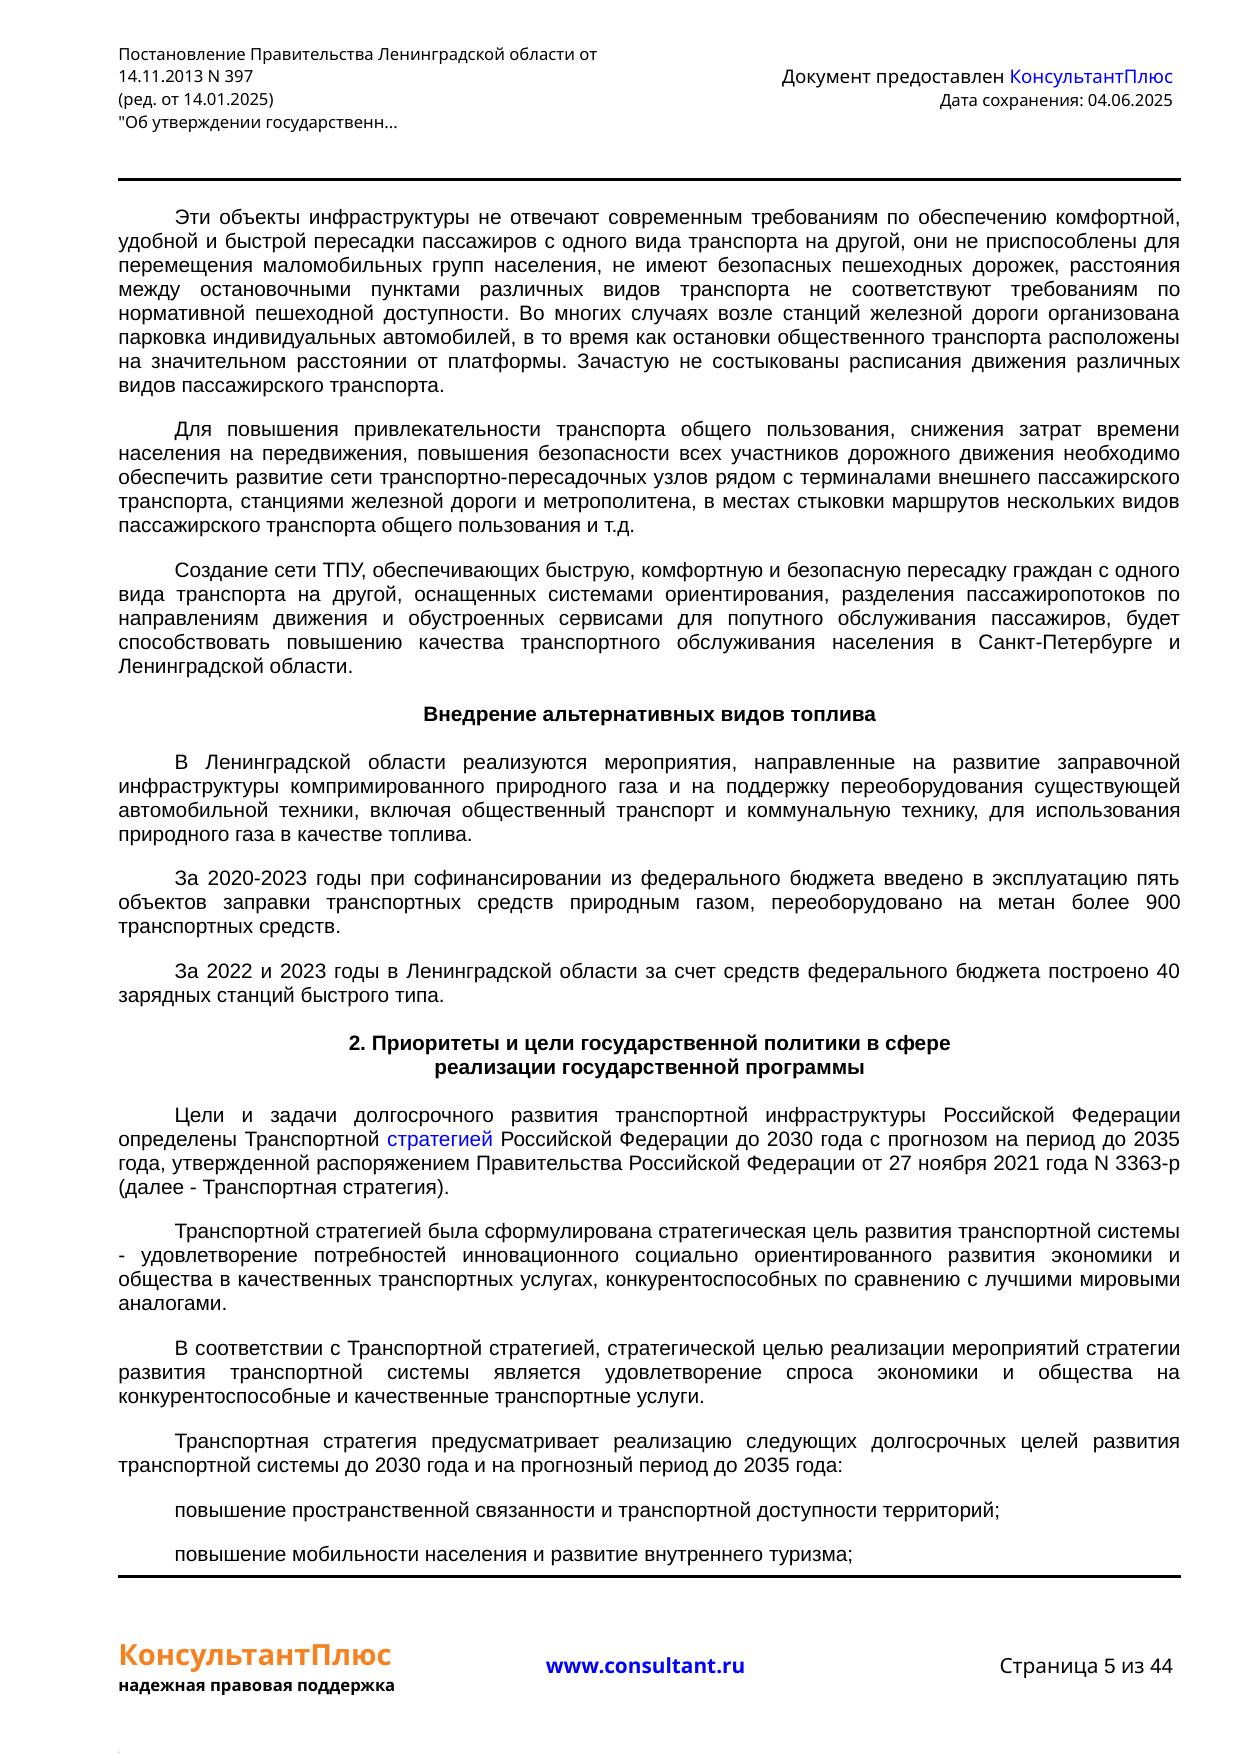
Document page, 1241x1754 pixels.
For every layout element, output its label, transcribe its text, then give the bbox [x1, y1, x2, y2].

text Для повышения привлекательности транспорта общего пользования, снижения затрат времени населения на передвижения, повышения безопасности всех участников дорожного движения необходимо обеспечить развитие сети транспортно-пересадочных узлов рядом с терминалами внешнего пассажирского транспорта, станциями железной дороги и метрополитена, в местах стыковки маршрутов нескольких видов пассажирского транспорта общего пользования и т.д. [118, 417, 1181, 537]
title Внедрение альтернативных видов топлива [118, 702, 1181, 726]
text В Ленинградской области реализуются мероприятия, направленные на развитие заправочной инфраструктуры компримированного природного газа и на поддержку переоборудования существующей автомобильной техники, включая общественный транспорт и коммунальную технику, для использования природного газа в качестве топлива. [118, 749, 1181, 845]
title реализации государственной программы [118, 1055, 1181, 1079]
text Транспортной стратегией была сформулирована стратегическая цель развития транспортной системы - удовлетворение потребностей инновационного социально ориентированного развития экономики и общества в качественных транспортных услугах, конкурентоспособных по сравнению с лучшими мировыми аналогами. [118, 1219, 1181, 1315]
text Транспортная стратегия предусматривает реализацию следующих долгосрочных целей развития транспортной системы до 2030 года и на прогнозный период до 2035 года: [118, 1429, 1181, 1477]
text Эти объекты инфраструктуры не отвечают современным требованиям по обеспечению комфортной, удобной и быстрой пересадки пассажиров с одного вида транспорта на другой, они не приспособлены для перемещения маломобильных групп населения, не имеют безопасных пешеходных дорожек, расстояния между остановочными пунктами различных видов транспорта не соответствуют требованиям по нормативной пешеходной доступности. Во многих случаях возле станций железной дороги организована парковка индивидуальных автомобилей, в то время как остановки общественного транспорта расположены на значительном расстоянии от платформы. Зачастую не состыкованы расписания движения различных видов пассажирского транспорта. [118, 205, 1181, 396]
text повышение пространственной связанности и транспортной доступности территорий; [118, 1497, 1181, 1521]
text Создание сети ТПУ, обеспечивающих быструю, комфортную и безопасную пересадку граждан с одного вида транспорта на другой, оснащенных системами ориентирования, разделения пассажиропотоков по направлениям движения и обустроенных сервисами для попутного обслуживания пассажиров, будет способствовать повышению качества транспортного обслуживания населения в Санкт-Петербурге и Ленинградской области. [118, 558, 1181, 678]
text За 2020-2023 годы при софинансировании из федерального бюджета введено в эксплуатацию пять объектов заправки транспортных средств природным газом, переоборудовано на метан более 900 транспортных средств. [118, 866, 1181, 938]
title 2. Приоритеты и цели государственной политики в сфере [118, 1031, 1181, 1055]
text Цели и задачи долгосрочного развития транспортной инфраструктуры Российской Федерации определены Транспортной стратегией Российской Федерации до 2030 года с прогнозом на период до 2035 года, утвержденной распоряжением Правительства Российской Федерации от 27 ноября 2021 года N 3363-р (далее - Транспортная стратегия). [118, 1103, 1181, 1198]
text За 2022 и 2023 годы в Ленинградской области за счет средств федерального бюджета построено 40 зарядных станций быстрого типа. [118, 959, 1181, 1007]
text В соответствии с Транспортной стратегией, стратегической целью реализации мероприятий стратегии развития транспортной системы является удовлетворение спроса экономики и общества на конкурентоспособные и качественные транспортные услуги. [118, 1336, 1181, 1408]
text повышение мобильности населения и развитие внутреннего туризма; [118, 1542, 1181, 1566]
